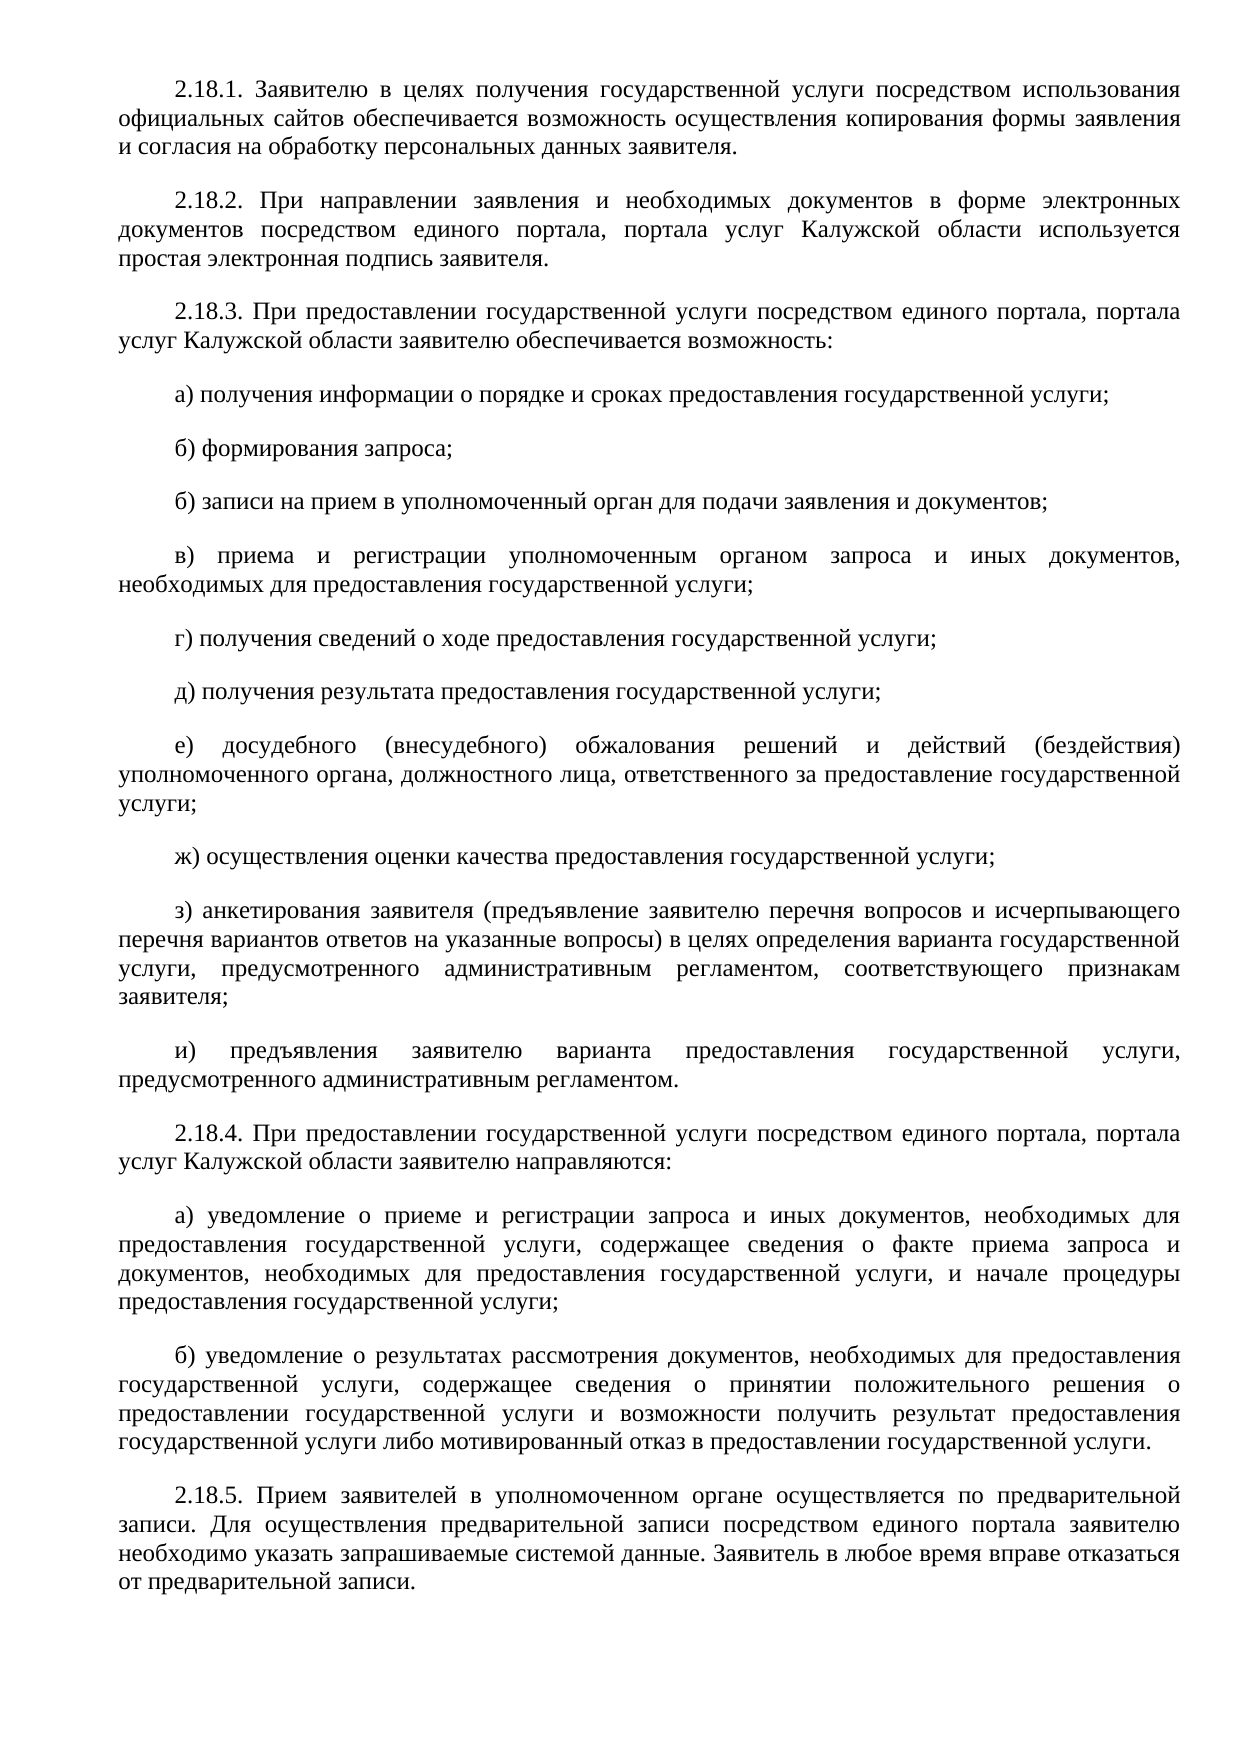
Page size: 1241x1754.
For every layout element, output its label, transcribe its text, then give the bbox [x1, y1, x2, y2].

text и) предъявления заявителю варианта предоставления государственной услуги, предусмотренного административным регламентом. [118, 1035, 1181, 1093]
text а) уведомление о приеме и регистрации запроса и иных документов, необходимых для предоставления государственной услуги, содержащее сведения о факте приема запроса и документов, необходимых для предоставления государственной услуги, и начале процедуры предоставления государственной услуги; [118, 1200, 1181, 1315]
text 2.18.1. Заявителю в целях получения государственной услуги посредством использования официальных сайтов обеспечивается возможность осуществления копирования формы заявления и согласия на обработку персональных данных заявителя. [118, 74, 1181, 160]
text е) досудебного (внесудебного) обжалования решений и действий (бездействия) уполномоченного органа, должностного лица, ответственного за предоставление государственной услуги; [118, 730, 1181, 816]
text ж) осуществления оценки качества предоставления государственной услуги; [118, 841, 1181, 870]
text 2.18.4. При предоставлении государственной услуги посредством единого портала, портала услуг Калужской области заявителю направляются: [118, 1118, 1181, 1175]
text д) получения результата предоставления государственной услуги; [118, 676, 1181, 705]
text в) приема и регистрации уполномоченным органом запроса и иных документов, необходимых для предоставления государственной услуги; [118, 540, 1181, 598]
text б) уведомление о результатах рассмотрения документов, необходимых для предоставления государственной услуги, содержащее сведения о принятии положительного решения о предоставлении государственной услуги и возможности получить результат предоставления государственной услуги либо мотивированный отказ в предоставлении государственной услуги. [118, 1340, 1181, 1455]
text б) записи на прием в уполномоченный орган для подачи заявления и документов; [118, 486, 1181, 515]
text г) получения сведений о ходе предоставления государственной услуги; [118, 623, 1181, 651]
text 2.18.5. Прием заявителей в уполномоченном органе осуществляется по предварительной записи. Для осуществления предварительной записи посредством единого портала заявителю необходимо указать запрашиваемые системой данные. Заявитель в любое время вправе отказаться от предварительной записи. [118, 1480, 1181, 1595]
text б) формирования запроса; [118, 433, 1181, 461]
text а) получения информации о порядке и сроках предоставления государственной услуги; [118, 379, 1181, 408]
text 2.18.2. При направлении заявления и необходимых документов в форме электронных документов посредством единого портала, портала услуг Калужской области используется простая электронная подпись заявителя. [118, 185, 1181, 271]
text 2.18.3. При предоставлении государственной услуги посредством единого портала, портала услуг Калужской области заявителю обеспечивается возможность: [118, 296, 1181, 354]
text з) анкетирования заявителя (предъявление заявителю перечня вопросов и исчерпывающего перечня вариантов ответов на указанные вопросы) в целях определения варианта государственной услуги, предусмотренного административным регламентом, соответствующего признакам заявителя; [118, 895, 1181, 1010]
